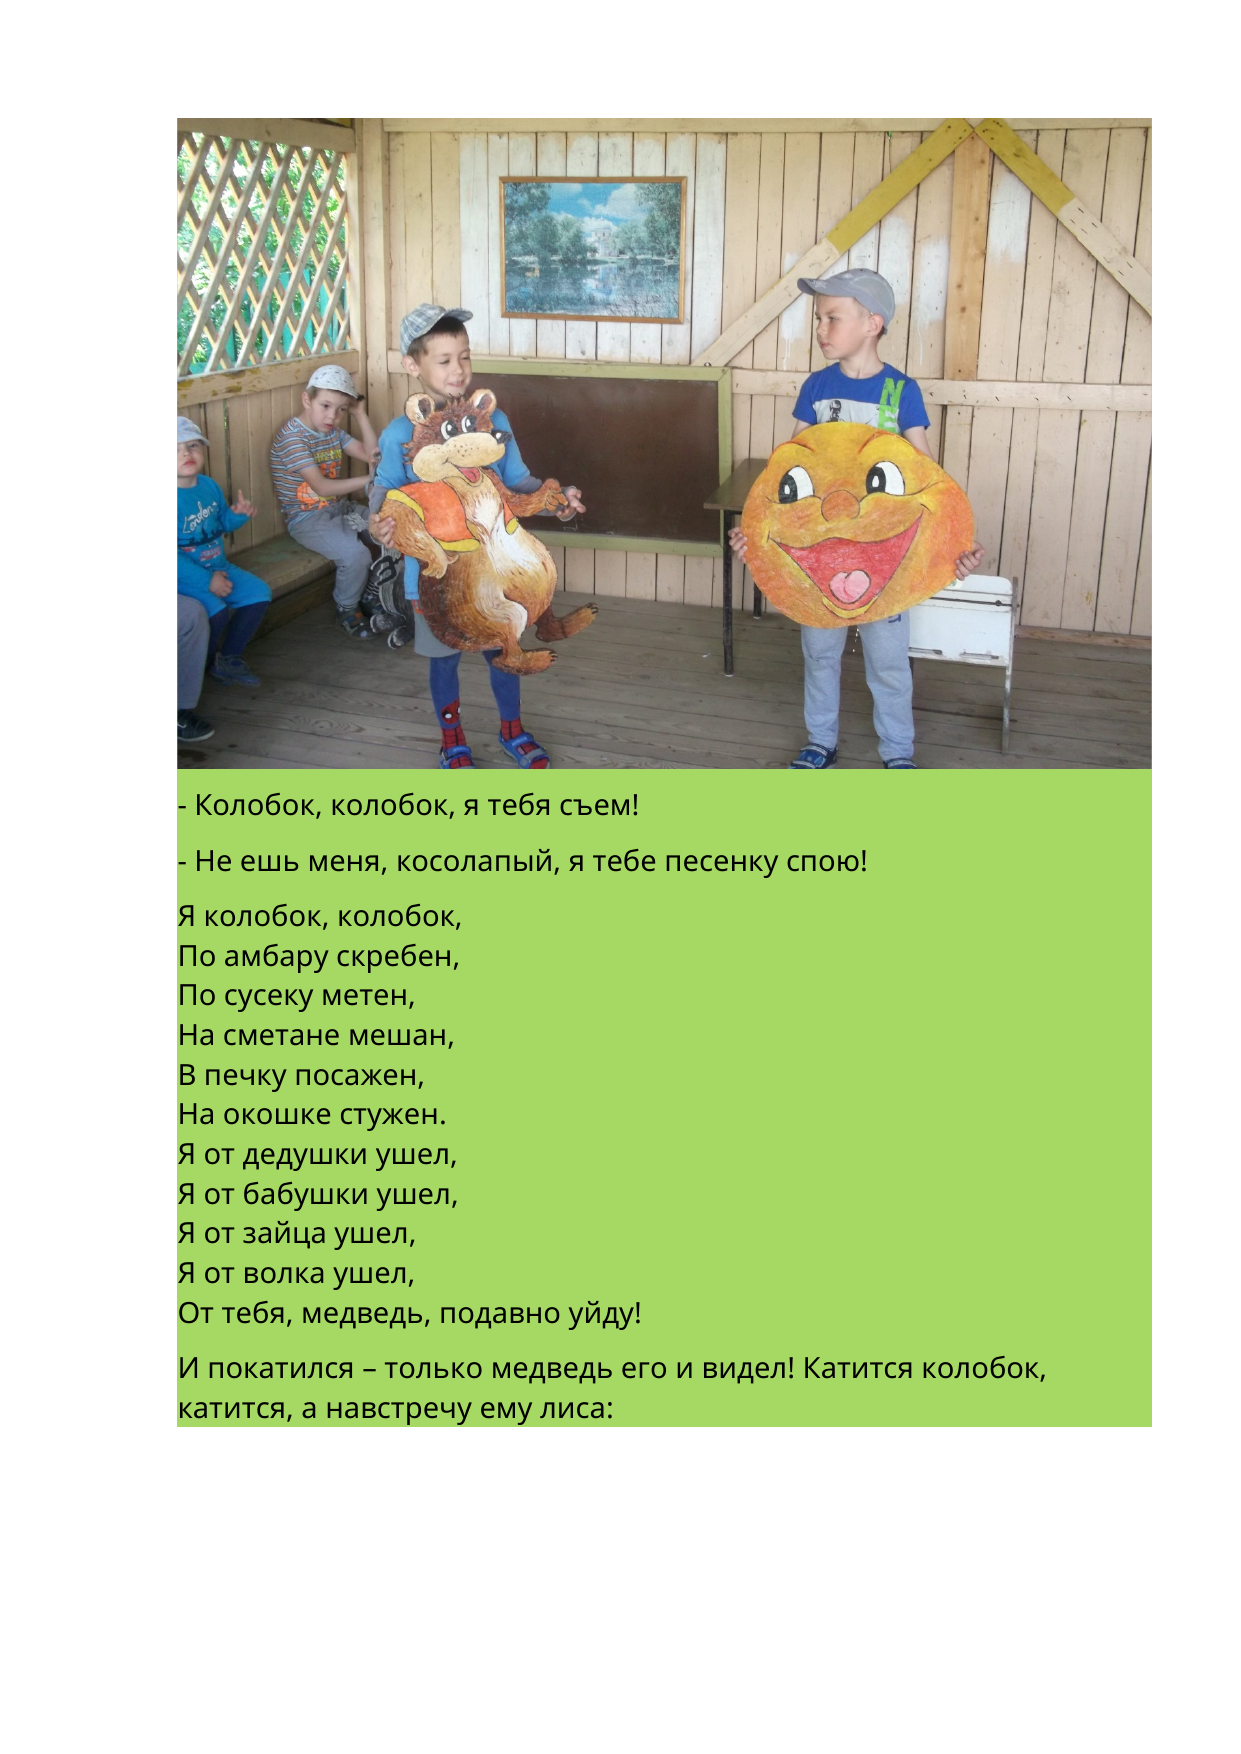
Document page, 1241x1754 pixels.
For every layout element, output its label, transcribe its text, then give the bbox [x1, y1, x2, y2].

picture [177, 118, 1152, 769]
text Я колобок, колобок, По амбару скребен, По сусеку метен, На сметане мешан, В печку посажен, На окошке стужен. Я от дедушки ушел, Я от бабушки ушел, Я от зайца ушел, Я от волка ушел, От тебя, медведь, подавно уйду! [177, 895, 1152, 1332]
text И покатился – только медведь его и видел! Катится колобок, катится, а навстречу ему лиса: [177, 1347, 1152, 1427]
text - Колобок, колобок, я тебя съем! [177, 784, 1152, 824]
text - Не ешь меня, косолапый, я тебе песенку спою! [177, 840, 1152, 879]
